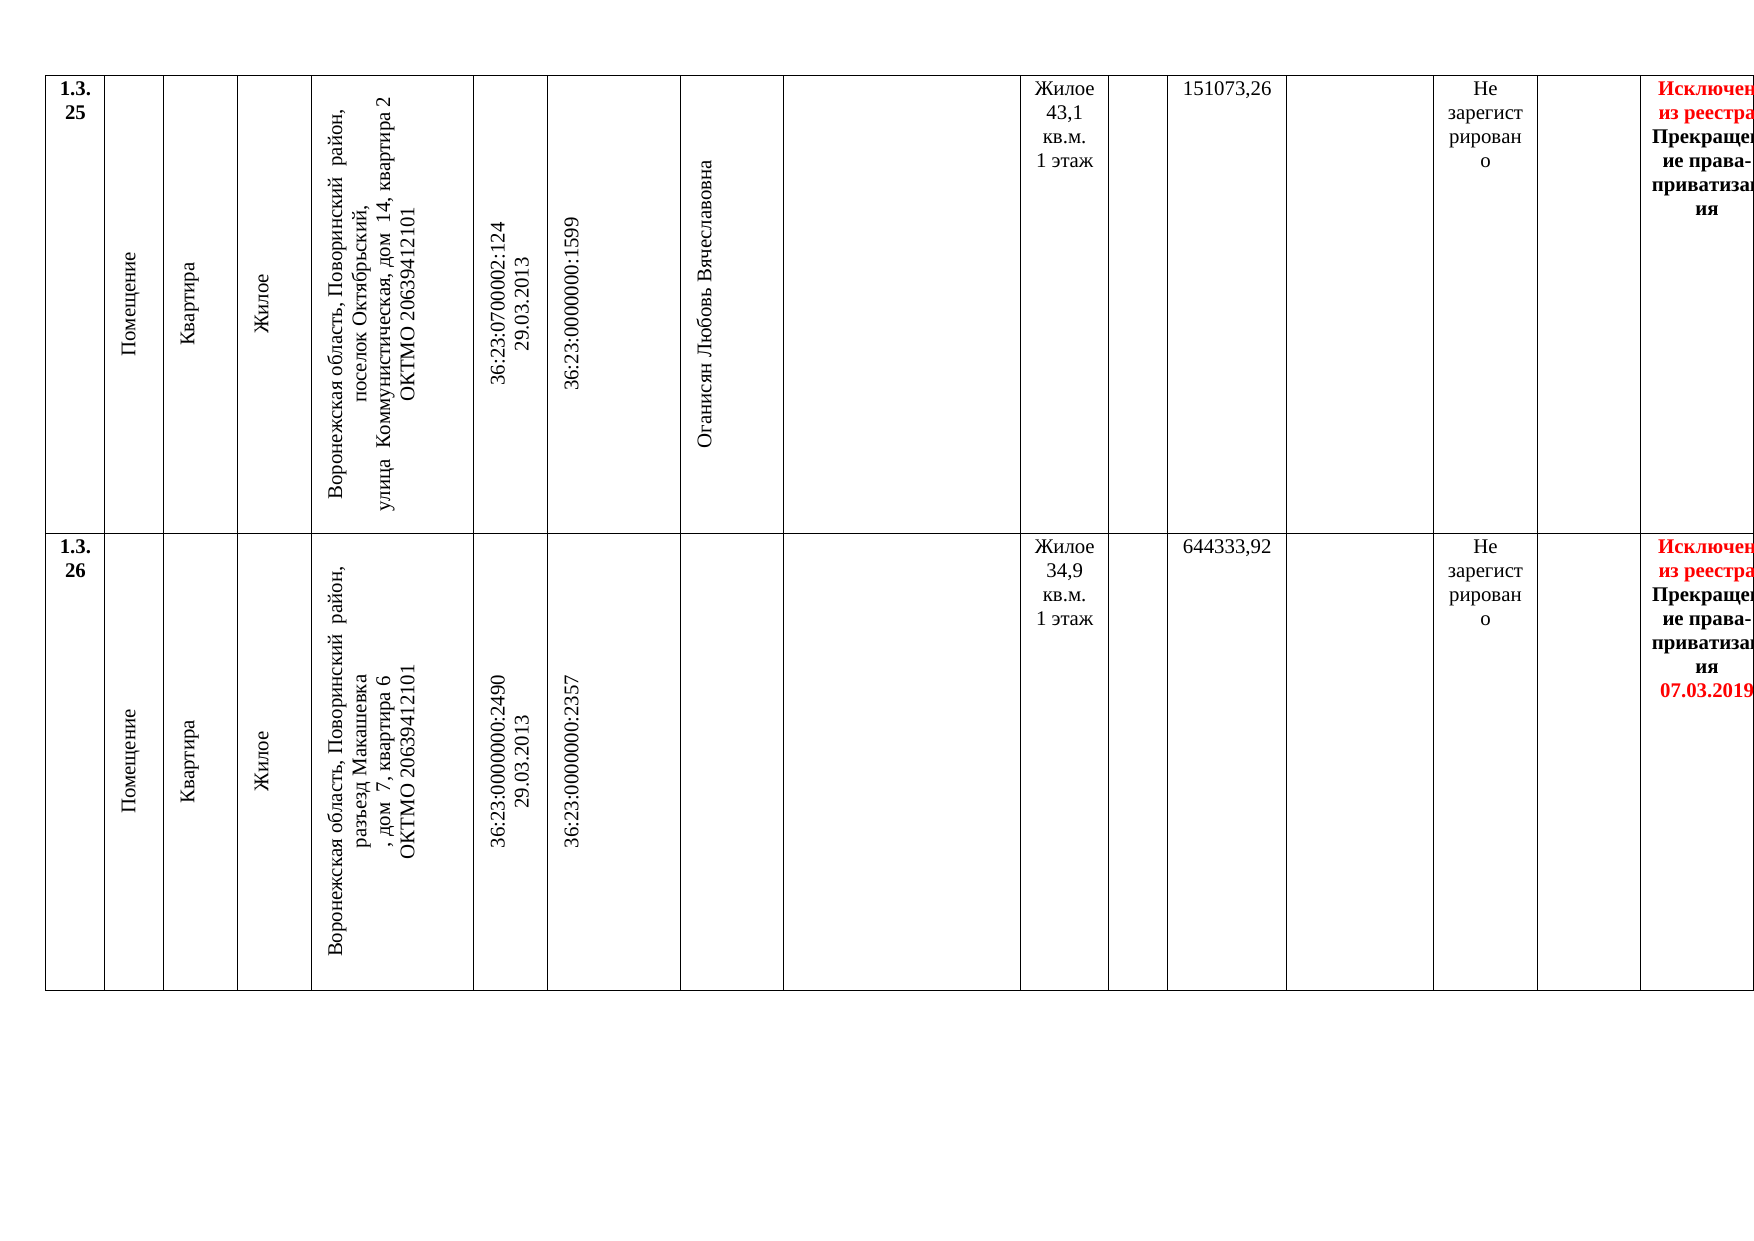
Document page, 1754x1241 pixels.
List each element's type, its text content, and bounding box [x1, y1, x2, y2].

table_cell Не зарегистрировано [1434, 534, 1537, 990]
table_cell Квартира [164, 534, 237, 990]
table_cell [1109, 76, 1167, 532]
table_cell [1287, 76, 1433, 532]
table_cell Жилое 34,9 кв.м. 1 этаж [1021, 534, 1108, 990]
table_cell 36:23:0000000:2357 [548, 534, 680, 990]
table_cell 151073,26 [1168, 76, 1286, 532]
table_cell Квартира [164, 76, 237, 532]
table_cell [681, 534, 783, 990]
table_cell 36:23:0000000:2490 29.03.2013 [474, 534, 547, 990]
table_cell Исключен из реестра Прекращение права-приватизация 07.03.2019 [1641, 534, 1753, 990]
table_cell Воронежская область, Поворинский район, разъезд Макашевка , дом 7, квартира 6 ОКТМО 20639412101 [312, 534, 473, 990]
table_cell [1109, 534, 1167, 990]
table_cell Оганисян Любовь Вячеславовна [681, 76, 783, 532]
table_cell Жилое 43,1 кв.м. 1 этаж [1021, 76, 1108, 532]
table_cell Воронежская область, Поворинский район, поселок Октябрьский, улица Коммунистическая, дом 14, квартира 2 ОКТМО 20639412101 [312, 76, 473, 532]
table_cell [1538, 76, 1640, 532]
table_cell [784, 76, 1020, 532]
table_cell Помещение [105, 76, 163, 532]
table_cell Жилое [238, 534, 311, 990]
table_cell 36:23:0000000:1599 [548, 76, 680, 532]
table_cell Помещение [105, 534, 163, 990]
table_cell [1538, 534, 1640, 990]
table_cell 1.3.25 [46, 76, 104, 532]
table_cell Исключен из реестра Прекращение права-приватизация [1641, 76, 1753, 532]
table_cell Не зарегистрировано [1434, 76, 1537, 532]
table_cell 36:23:0700002:124 29.03.2013 [474, 76, 547, 532]
table_cell 1.3.26 [46, 534, 104, 990]
table_cell [1287, 534, 1433, 990]
table_cell [784, 534, 1020, 990]
table_cell 644333,92 [1168, 534, 1286, 990]
table_cell Жилое [238, 76, 311, 532]
